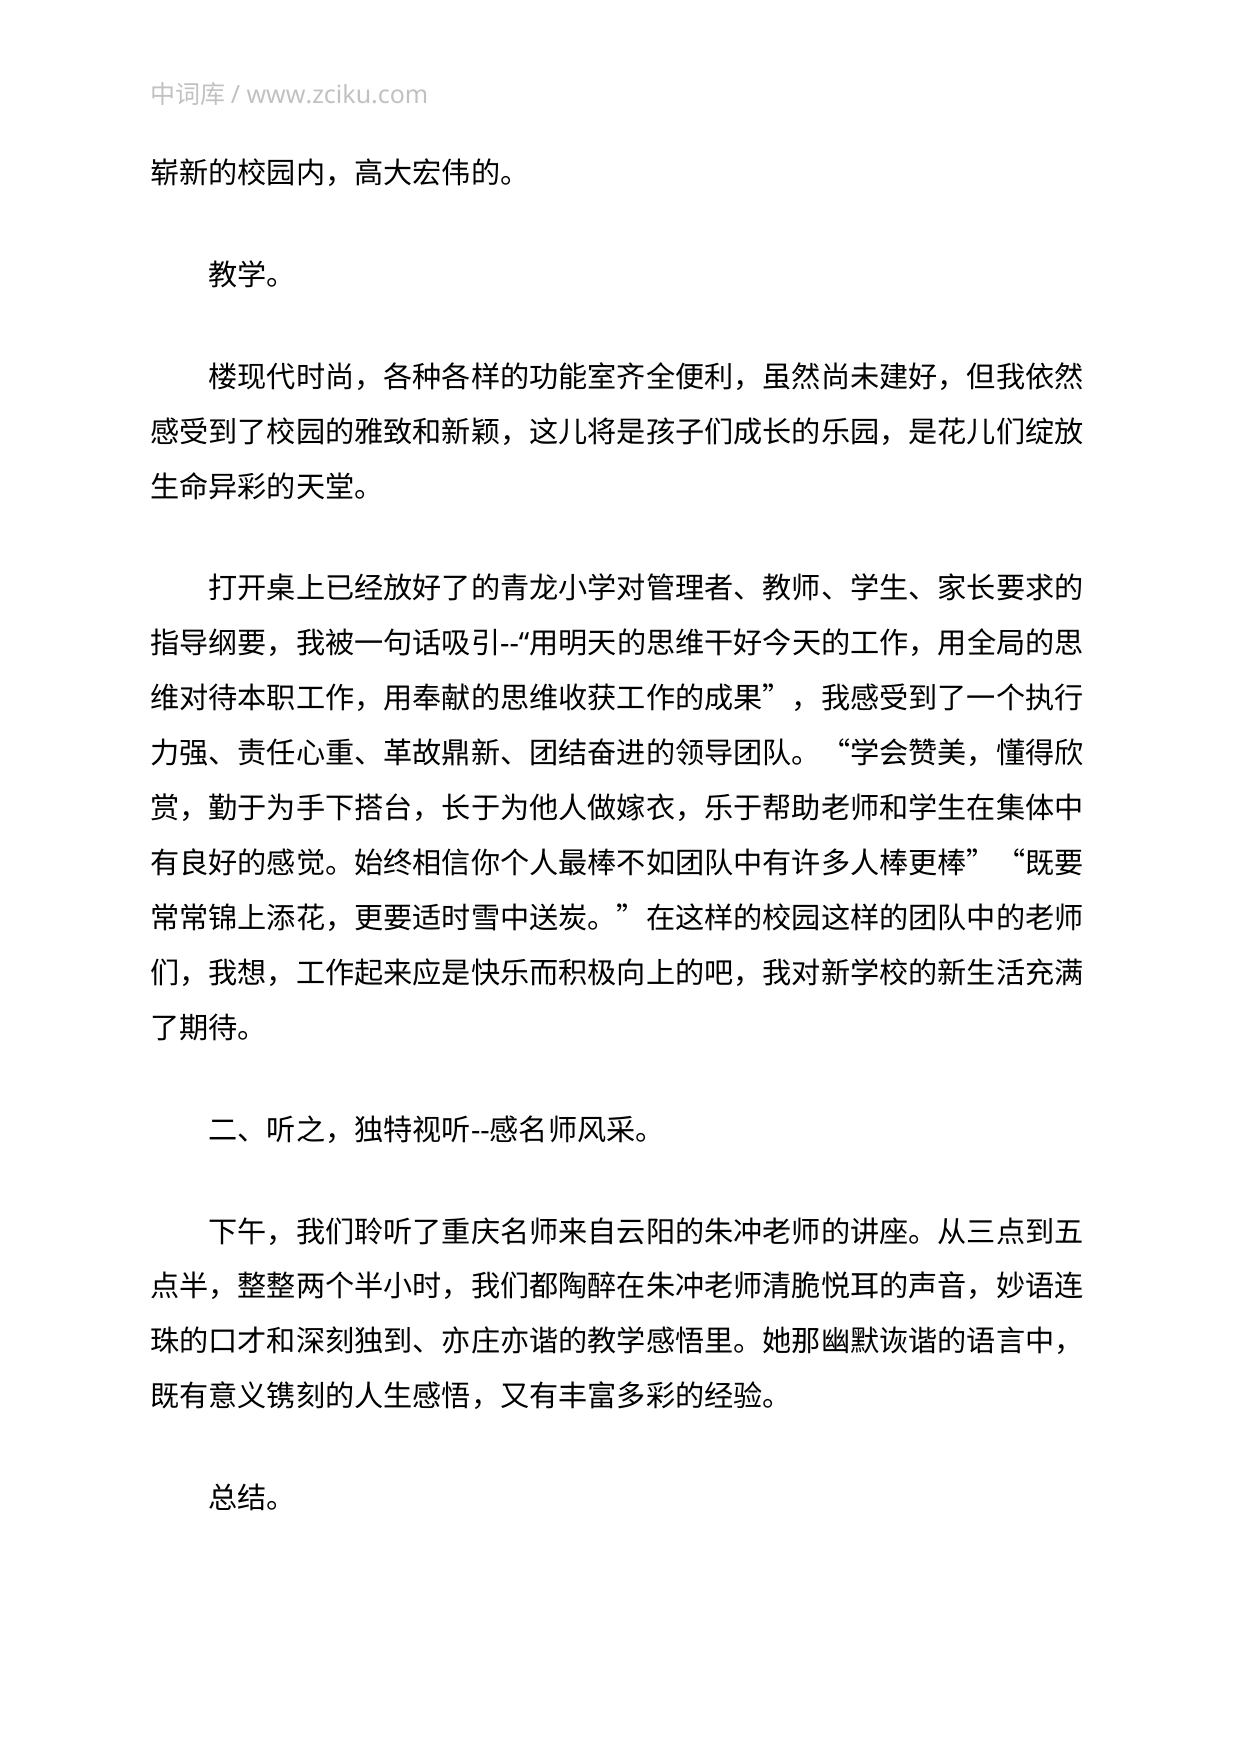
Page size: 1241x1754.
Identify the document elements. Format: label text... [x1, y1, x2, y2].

text 总结。 [150, 1474, 1090, 1517]
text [150, 150, 1090, 192]
text 教学。 [150, 252, 1090, 294]
text 二、听之，独特视听--感名师风采。 [150, 1106, 1090, 1148]
text 楼现代时尚，各种各样的功能室齐全便利，虽然尚未建好，但我依然感受到了校园的雅致和新颖，这儿将是孩子们成长的乐园，是花儿们绽放生命异彩的天堂。 [150, 353, 1090, 506]
text 打开桌上已经放好了的青龙小学对管理者、教师、学生、家长要求的指导纲要，我被一句话吸引--“用明天的思维干好今天的工作，用全局的思维对待本职工作，用奉献的思维收获工作的成果”，我感受到了一个执行力强、责任心重、革故鼎新、团结奋进的领导团队。“学会赞美，懂得欣赏，勤于为手下搭台，长于为他人做嫁衣，乐于帮助老师和学生在集体中有良好的感觉。始终相信你个人最棒不如团队中有许多人棒更棒”“既要常常锦上添花，更要适时雪中送炭。”在这样的校园这样的团队中的老师们，我想，工作起来应是快乐而积极向上的吧，我对新学校的新生活充满了期待。 [150, 565, 1090, 1047]
text 下午，我们聆听了重庆名师来自云阳的朱冲老师的讲座。从三点到五点半，整整两个半小时，我们都陶醉在朱冲老师清脆悦耳的声音，妙语连珠的口才和深刻独到、亦庄亦谐的教学感悟里。她那幽默诙谐的语言中，既有意义镌刻的人生感悟，又有丰富多彩的经验。 [150, 1208, 1090, 1415]
